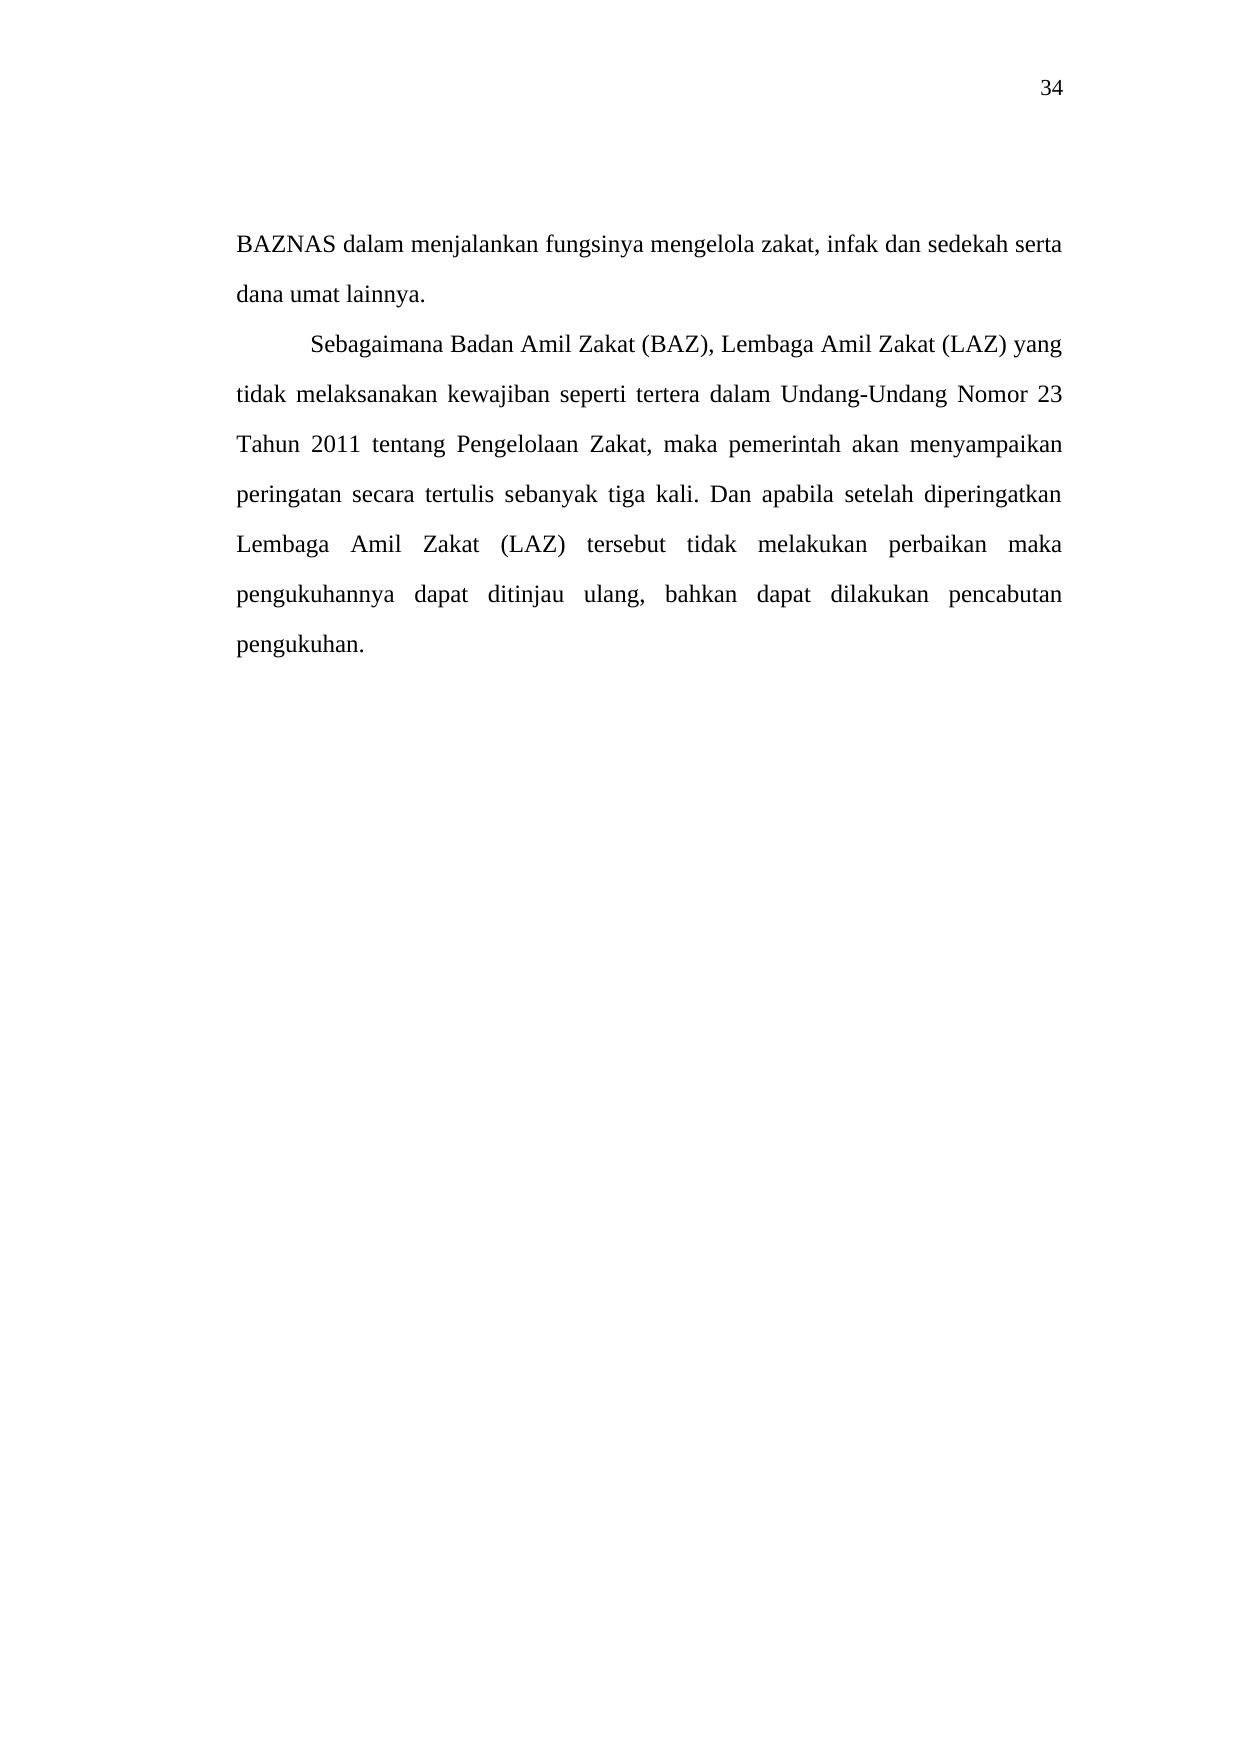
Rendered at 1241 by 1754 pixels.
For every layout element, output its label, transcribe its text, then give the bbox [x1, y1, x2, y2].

text Sebagaimana Badan Amil Zakat (BAZ), Lembaga Amil Zakat (LAZ) yang tidak melaksanakan kewajiban seperti tertera dalam Undang-Undang Nomor 23 Tahun 2011 tentang Pengelolaan Zakat, maka pemerintah akan menyampaikan peringatan secara tertulis sebanyak tiga kali. Dan apabila setelah diperingatkan Lembaga Amil Zakat (LAZ) tersebut tidak melakukan perbaikan maka pengukuhannya dapat ditinjau ulang, bahkan dapat dilakukan pencabutan pengukuhan. [236, 313, 1063, 663]
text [236, 213, 1063, 313]
